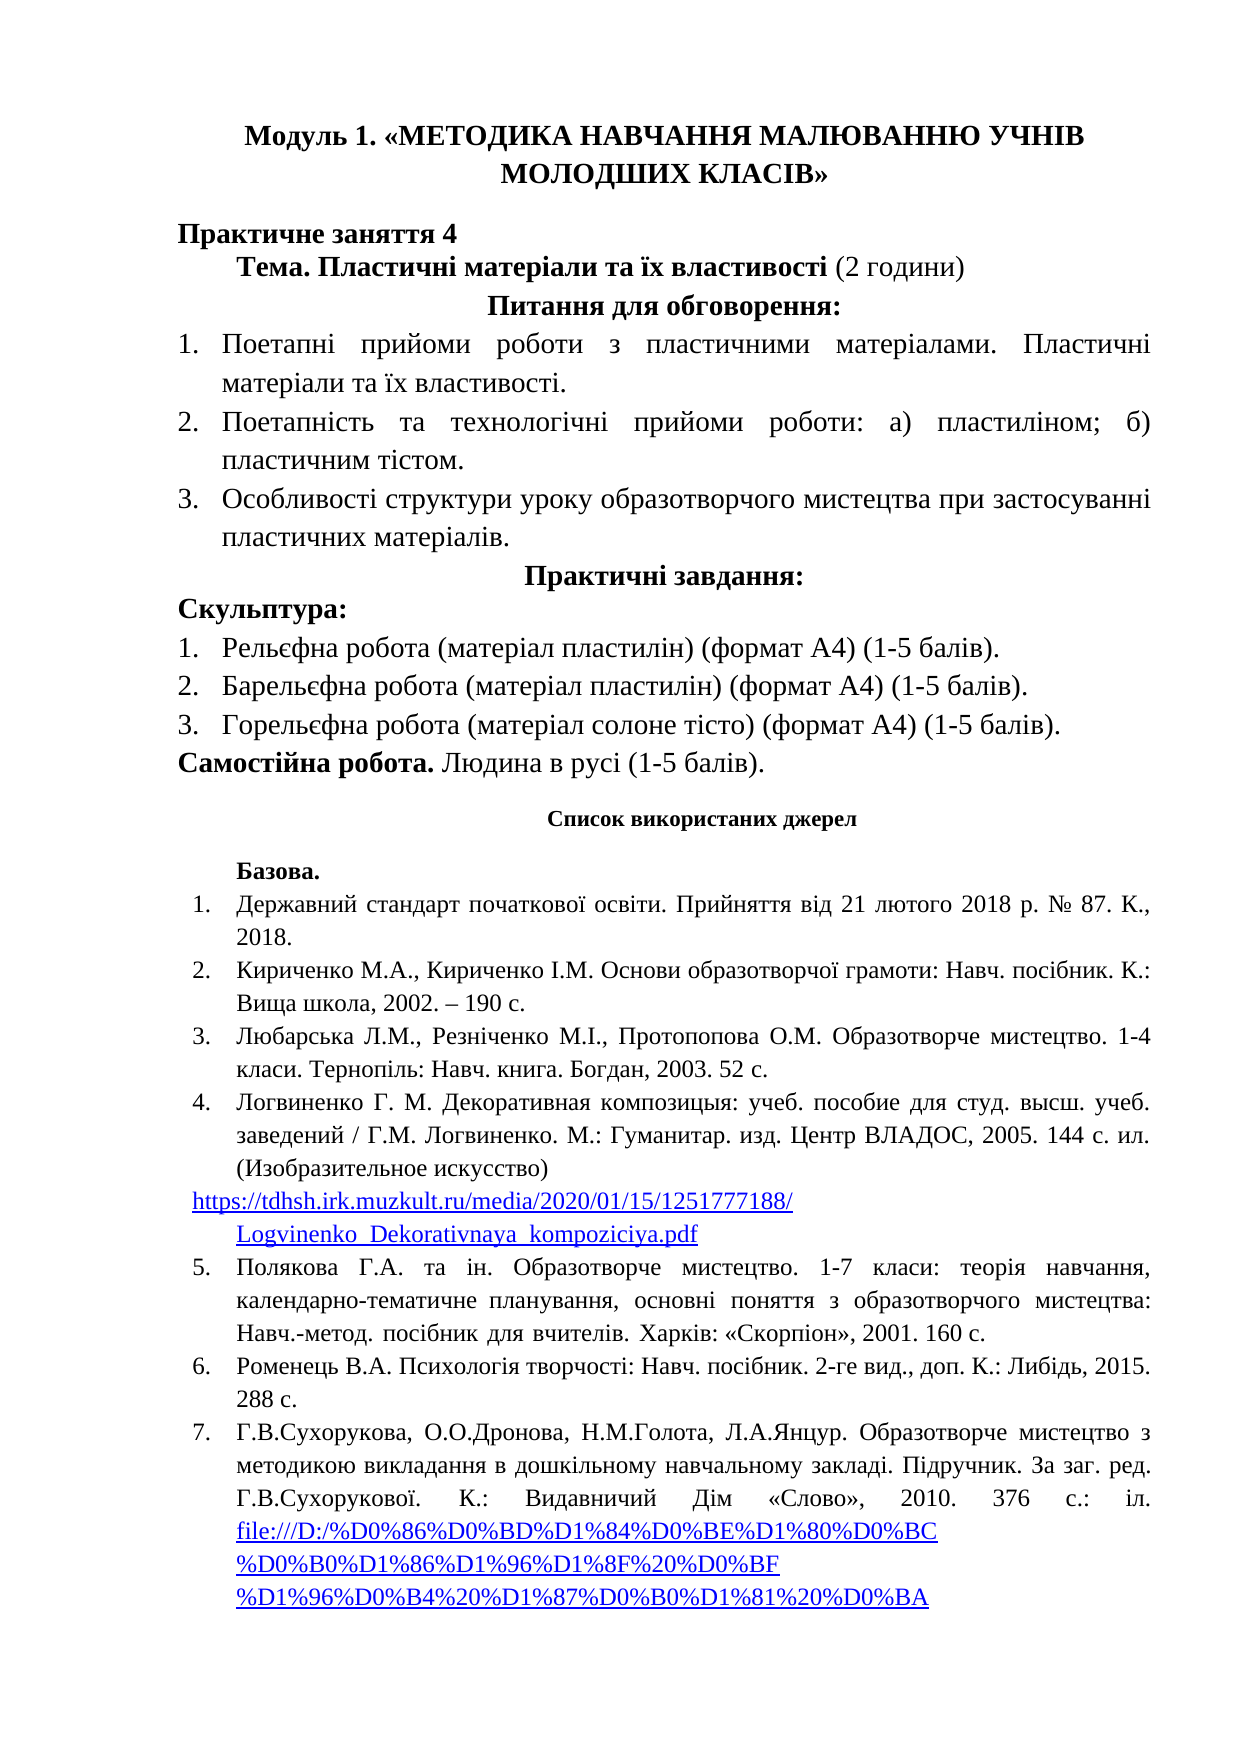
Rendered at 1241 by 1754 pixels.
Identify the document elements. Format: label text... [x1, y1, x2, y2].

list Поетапні прийоми роботи з пластичними матеріалами. Пластичні матеріали та їх властивості. [177, 327, 1152, 399]
list Роменець В.А. Психологія творчості: Навч. посібник. 2-ге вид., доп. К.: Либідь, 2015. 288 с. [192, 1351, 1152, 1413]
list Любарська Л.М., Резніченко М.І., Протопопова О.М. Образотворче мистецтво. 1-4 класи. Тернопіль: Навч. книга. Богдан, 2003. 52 с. [192, 1021, 1152, 1083]
list Особливості структури уроку образотворчого мистецтва при застосуванні пластичних матеріалів. [177, 481, 1152, 553]
list Логвиненко Г. М. Декоративная композицыя: учеб. пособие для студ. высш. учеб. заведений / Г.М. Логвиненко. М.: Гуманитар. изд. Центр ВЛАДОС, 2005. 144 с. ил. (Изобразительное искусство) [192, 1087, 1152, 1182]
text Тема. Пластичні матеріали та їх властивості (2 години) [177, 249, 1152, 283]
list Горельєфна робота (матеріал солоне тісто) (формат А4) (1-5 балів). [177, 707, 1152, 741]
list Рельєфна робота (матеріал пластилін) (формат А4) (1-5 балів). [177, 630, 1152, 663]
list Кириченко М.А., Кириченко І.М. Основи образотворчої грамоти: Навч. посібник. К.: Вища школа, 2002. – 190 с. [192, 955, 1152, 1017]
text Самостійна робота. Людина в русі (1-5 балів). [177, 746, 1152, 779]
text Базова. [188, 856, 697, 885]
list Державний стандарт початкової освіти. Прийняття від 21 лютого 2018 р. № 87. К., 2018. [192, 889, 1152, 951]
text Практичні завдання: [177, 558, 1152, 591]
list Барельєфна робота (матеріал пластилін) (формат А4) (1-5 балів). [177, 668, 1152, 702]
list Список використаних джерел [252, 805, 1152, 831]
text Питання для обговорення: [177, 288, 1152, 322]
list Поетапність та технологічні прийоми роботи: а) пластиліном; б) пластичним тістом. [177, 404, 1152, 476]
text Практичне заняття 4 [177, 216, 1152, 249]
text https://tdhsh.irk.muzkult.ru/media/2020/01/15/1251777188/Logvinenko_Dekorativnaya_kompoziciya.pdf [192, 1186, 1152, 1248]
text Скульптура: [177, 591, 1152, 625]
text Модуль 1. «МЕТОДИКА НАВЧАННЯ МАЛЮВАННЮ УЧНІВ МОЛОДШИХ КЛАСІВ» [177, 118, 1152, 190]
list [192, 1417, 1152, 1611]
list Полякова Г.А. та ін. Образотворче мистецтво. 1-7 класи: теорія навчання, календарно-тематичне планування, основні поняття з образотворчого мистецтва: Навч.-метод. посібник для вчителів. Харків: «Скорпіон», 2001. 160 с. [192, 1252, 1152, 1347]
